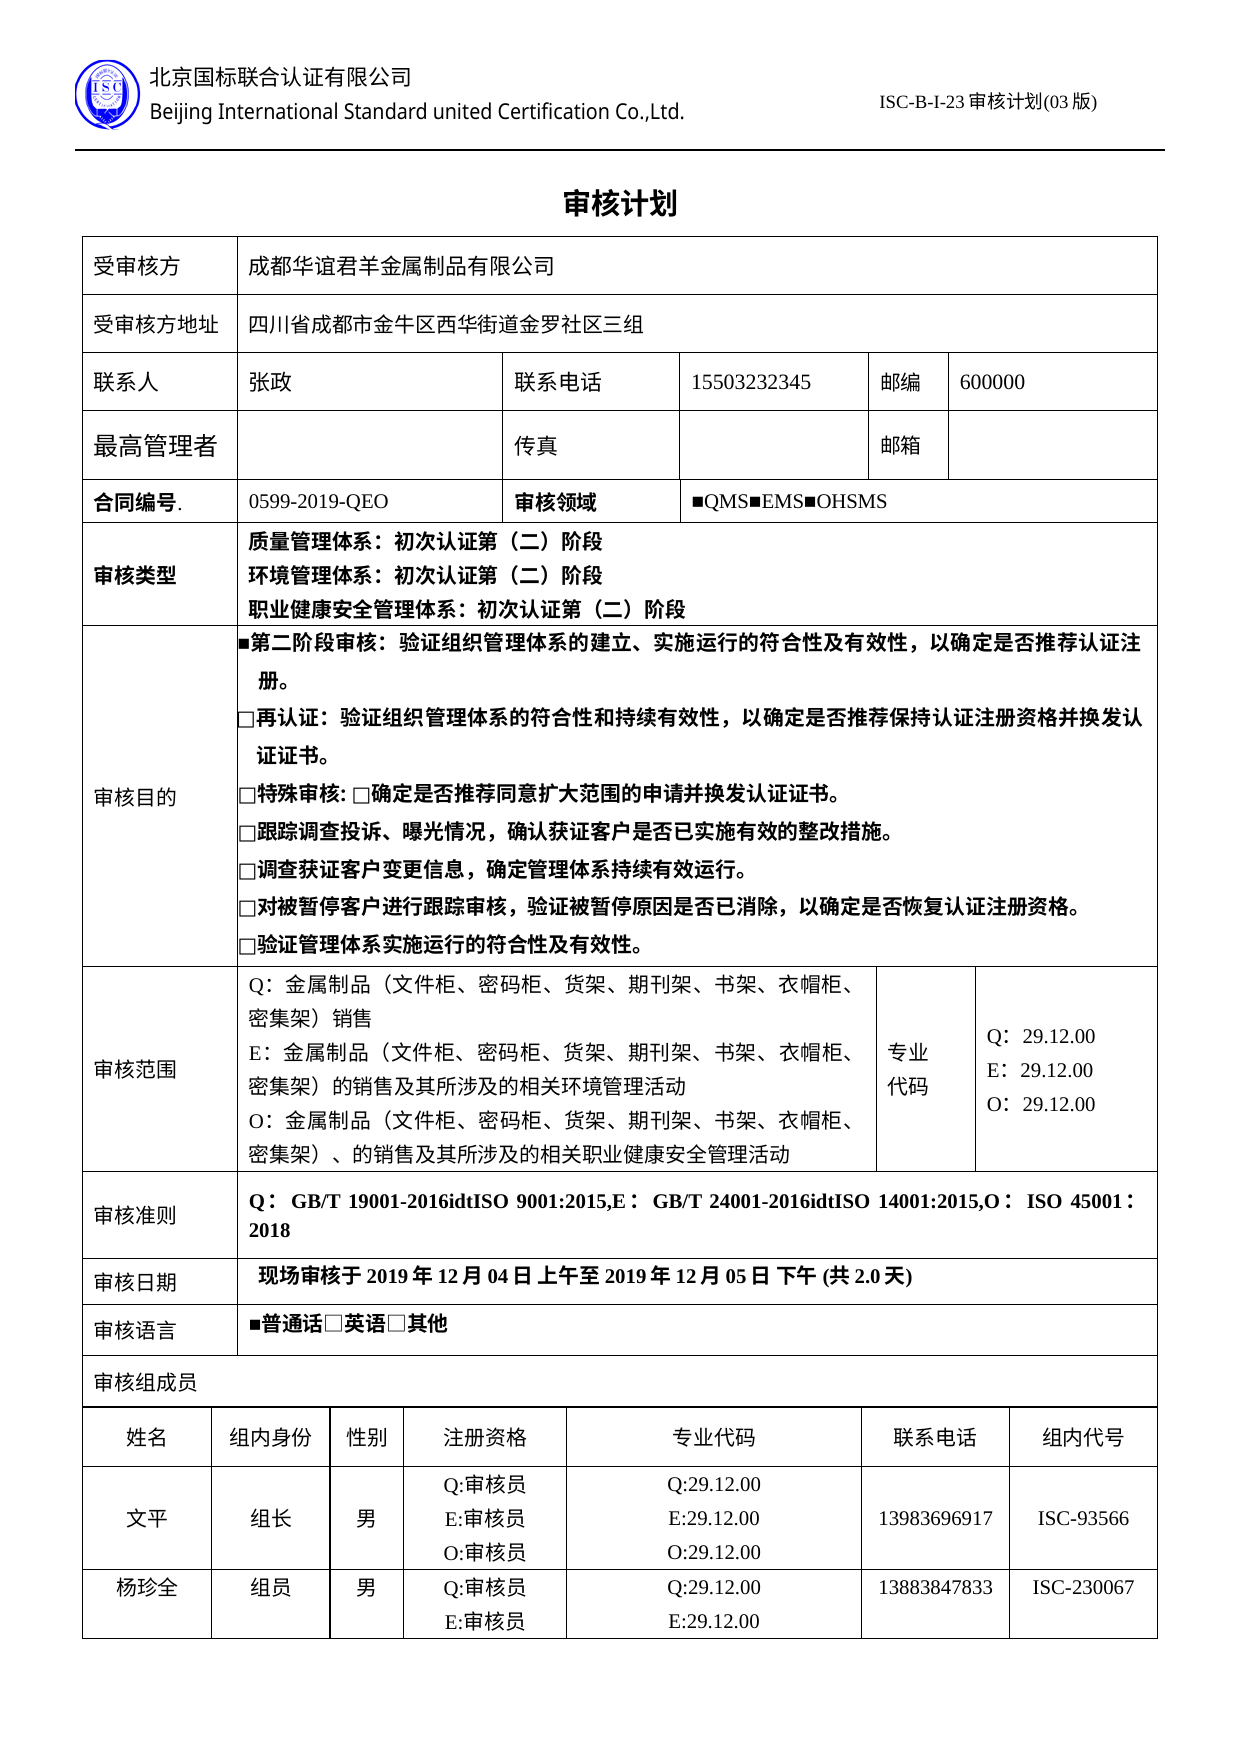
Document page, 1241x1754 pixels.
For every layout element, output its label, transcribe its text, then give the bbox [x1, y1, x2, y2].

table_header 受审核方 [83, 237, 237, 294]
table_cell 专业代码 [567, 1408, 861, 1466]
table_cell Q：GB/T 19001-2016idtISO 9001:2015,E：GB/T 24001-2016idtISO 14001:2015,O：ISO 45001：2018 [238, 1172, 1157, 1258]
table_cell 组内代号 [1010, 1408, 1157, 1466]
table_cell 600000 [949, 353, 1157, 410]
table_cell 组长 [212, 1467, 329, 1569]
table_cell ISC-93566 [1010, 1467, 1157, 1569]
table_cell 审核日期 [83, 1259, 237, 1304]
table_cell 审核组成员 [83, 1356, 1157, 1406]
table_cell 审核目的 [83, 626, 237, 966]
table_cell ■普通话□英语□其他 [238, 1305, 1157, 1355]
table_cell [680, 411, 868, 479]
table_cell Q:审核员 E:审核员 O:审核员 [404, 1570, 566, 1638]
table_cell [567, 1570, 861, 1638]
table_cell 专业 代码 [877, 967, 975, 1171]
table_cell 审核领域 [503, 480, 680, 522]
table_cell 组内身份 [212, 1408, 329, 1466]
table_cell ISC-230067 [1010, 1570, 1157, 1638]
table_cell 联系电话 [862, 1408, 1009, 1466]
table_cell ■QMS■EMS■OHSMS [681, 480, 1157, 522]
table_cell 13883847833 [862, 1570, 1009, 1638]
table_cell 杨珍全 [83, 1570, 211, 1638]
table_cell 13983696917 [862, 1467, 1009, 1569]
table_cell 现场审核于2019年12月04日 上午至2019年12月05日 下午 (共2.0天) [238, 1259, 1157, 1304]
table_header 成都华谊君羊金属制品有限公司 [238, 237, 1157, 294]
table_cell 文平 [83, 1467, 211, 1569]
table_cell 组员 [212, 1570, 329, 1638]
table_cell Q:29.12.00 E:29.12.00 O:29.12.00 [567, 1467, 861, 1569]
table_cell 性别 [331, 1408, 403, 1466]
table_cell [949, 411, 1157, 479]
text 审核计划 [75, 168, 1165, 236]
picture [75, 59, 143, 129]
table_cell 四川省成都市金牛区西华街道金罗社区三组 [238, 295, 1157, 352]
table_cell 合同编号. [83, 480, 237, 522]
table_cell 邮编 [869, 353, 948, 410]
table_cell 审核准则 [83, 1172, 237, 1258]
table_cell 审核语言 [83, 1305, 237, 1355]
table_cell 联系电话 [503, 353, 679, 410]
table_cell 传真 [503, 411, 679, 479]
table_cell 邮箱 [869, 411, 948, 479]
table_cell 联系人 [83, 353, 237, 410]
table_cell Q：29.12.00 E：29.12.00 O：29.12.00 [976, 967, 1157, 1171]
table_cell 注册资格 [404, 1408, 566, 1466]
table_cell [238, 411, 502, 479]
table_cell 0599-2019-QEO [238, 480, 502, 522]
table_cell 受审核方地址 [83, 295, 237, 352]
table_cell 男 [331, 1570, 403, 1638]
table_cell 审核类型 [83, 523, 237, 625]
table_cell 张政 [238, 353, 502, 410]
table_cell 15503232345 [680, 353, 868, 410]
table_cell ■第二阶段审核：验证组织管理体系的建立、实施运行的符合性及有效性，以确定是否推荐认证注册。 □再认证：验证组织管理体系的符合性和持续有效性，以确定是否推荐保持认证注册资格并换发认证证书。 □特殊审核: □确定是否推荐同意扩大范围的申请并换发认证证书。 □跟踪调查投诉、曝光情况，确认获证客户是否已实施有效的整改措施。 □调查获证客户变更信息，确定管理体系持续有效运行。 □对被暂停客户进行跟踪审核，验证被暂停原因是否已消除，以确定是否恢复认证注册资格。 □验证管理体系实施运行的符合性及有效性。 [238, 626, 1157, 966]
table_cell 质量管理体系：初次认证第（二）阶段 环境管理体系：初次认证第（二）阶段 职业健康安全管理体系：初次认证第（二）阶段 [238, 523, 1157, 625]
table_cell 最高管理者 [83, 411, 237, 479]
table_cell 审核范围 [83, 967, 237, 1171]
table_cell 男 [331, 1467, 403, 1569]
table_cell Q：金属制品（文件柜、密码柜、货架、期刊架、书架、衣帽柜、密集架）销售 E：金属制品（文件柜、密码柜、货架、期刊架、书架、衣帽柜、密集架）的销售及其所涉及的相关环境管理活动 O：金属制品（文件柜、密码柜、货架、期刊架、书架、衣帽柜、密集架）、的销售及其所涉及的相关职业健康安全管理活动 [238, 967, 876, 1171]
table_cell Q:审核员 E:审核员 O:审核员 [404, 1467, 566, 1569]
table_cell 姓名 [83, 1408, 211, 1466]
